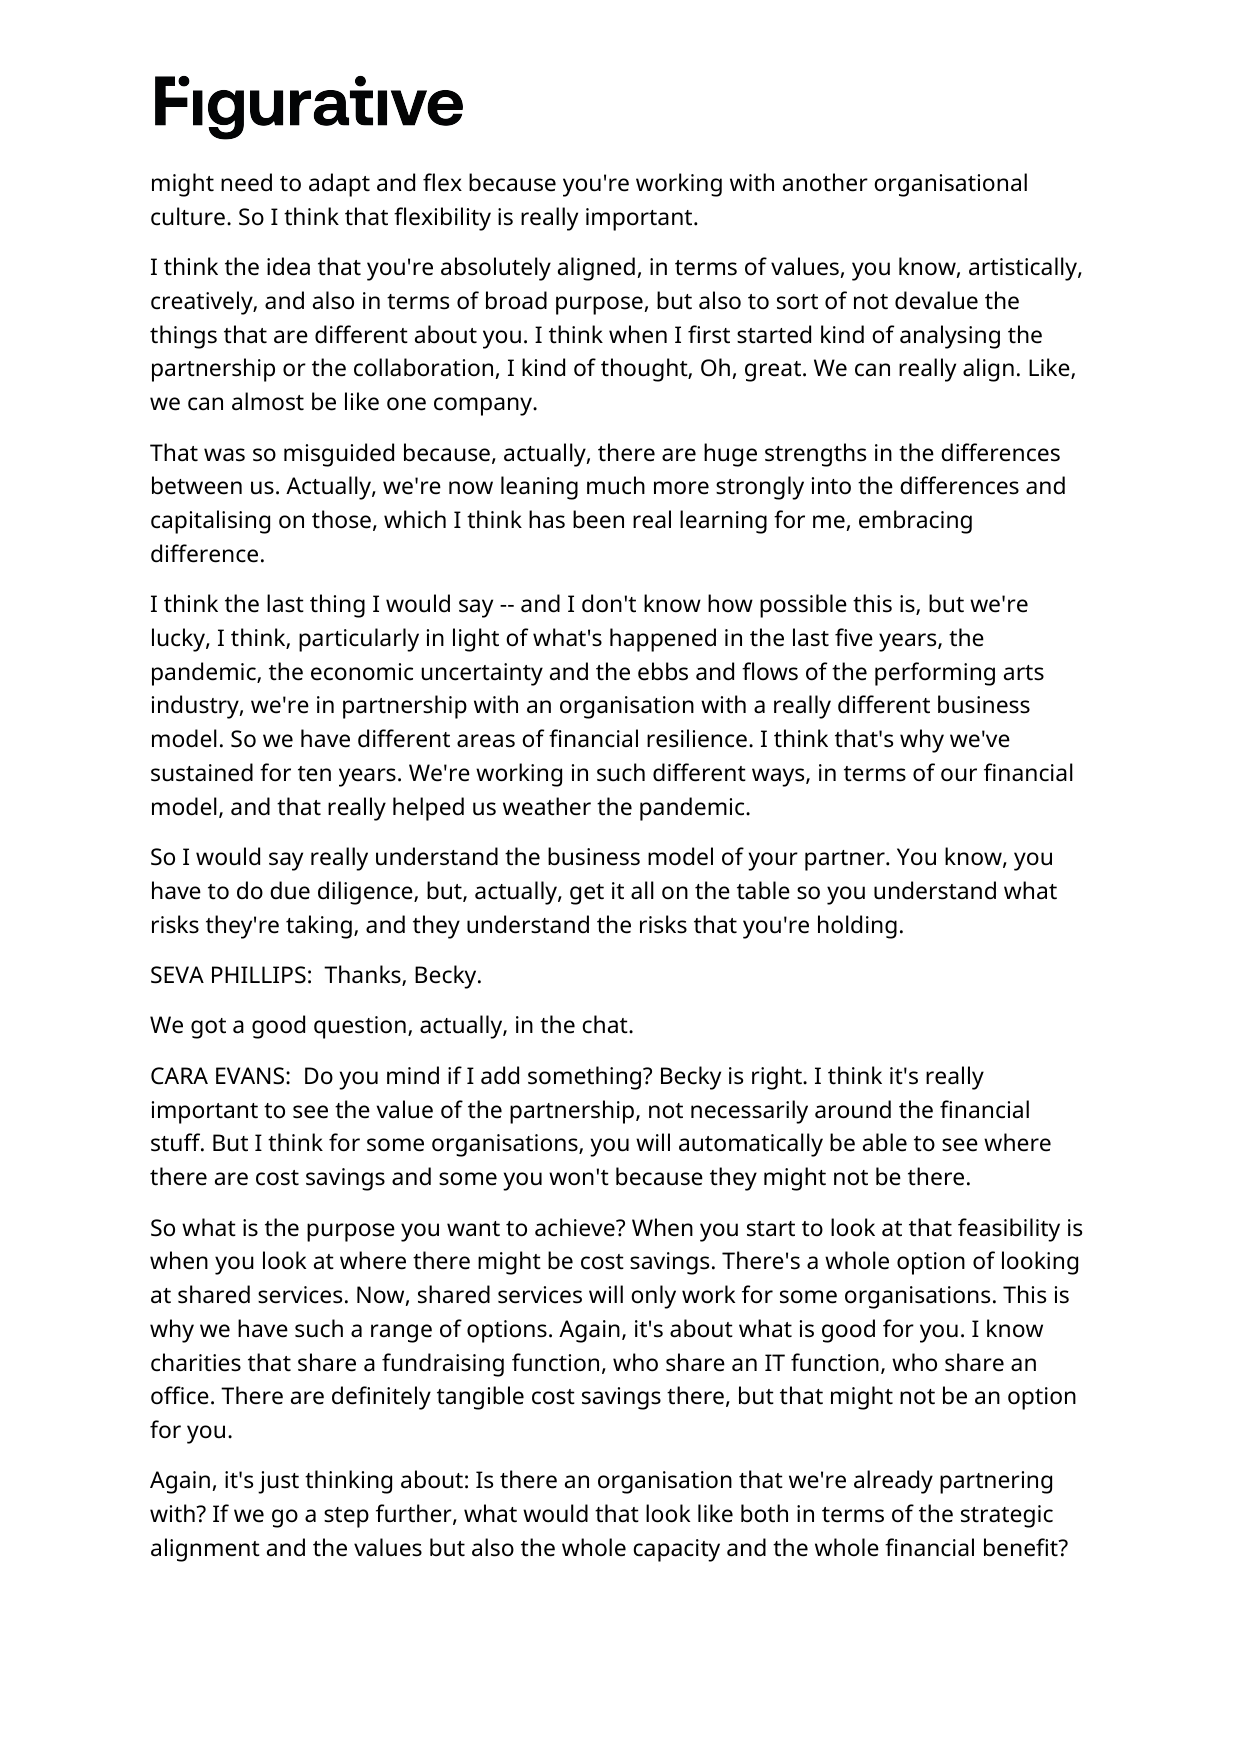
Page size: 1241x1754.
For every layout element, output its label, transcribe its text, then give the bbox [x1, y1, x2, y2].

text I think the last thing I would say -- and I don't know how possible this is, but we're lucky, I think, particularly in light of what's happened in the last five years, the pandemic, the economic uncertainty and the ebbs and flows of the performing arts industry, we're in partnership with an organisation with a really different business model. So we have different areas of financial resilience. I think that's why we've sustained for ten years. We're working in such different ways, in terms of our financial model, and that really helped us weather the pandemic. [150, 588, 1090, 822]
text I think the idea that you're absolutely aligned, in terms of values, you know, artistically, creatively, and also in terms of broad purpose, but also to sort of not devalue the things that are different about you. I think when I first started kind of analysing the partnership or the collaboration, I kind of thought, Oh, great. We can really align. Like, we can almost be like one company. [150, 251, 1090, 417]
picture [150, 73, 468, 142]
text CARA EVANS: Do you mind if I add something? Becky is right. I think it's really important to see the value of the partnership, not necessarily around the financial stuff. But I think for some organisations, you will automatically be able to see where there are cost savings and some you won't because they might not be there. [150, 1060, 1090, 1192]
text We got a good question, actually, in the chat. [150, 1009, 1090, 1041]
text So I would say really understand the business model of your partner. You know, you have to do due diligence, but, actually, get it all on the table so you understand what risks they're taking, and they understand the risks that you're holding. [150, 841, 1090, 940]
text SEVA PHILLIPS: Thanks, Becky. [150, 959, 1090, 990]
text So what is the purpose you want to achieve? When you start to look at that feasibility is when you look at where there might be cost savings. There's a whole option of looking at shared services. Now, shared services will only work for some organisations. This is why we have such a range of options. Again, it's about what is good for you. I know charities that share a fundraising function, who share an IT function, who share an office. There are definitely tangible cost savings there, but that might not be an option for you. [150, 1212, 1090, 1445]
text That was so misguided because, actually, there are huge strengths in the differences between us. Actually, we're now leaning much more strongly into the differences and capitalising on those, which I think has been real learning for me, embracing difference. [150, 437, 1090, 569]
text Again, it's just thinking about: Is there an organisation that we're already partnering with? If we go a step further, what would that look like both in terms of the strategic alignment and the values but also the whole capacity and the whole financial benefit? [150, 1464, 1090, 1563]
